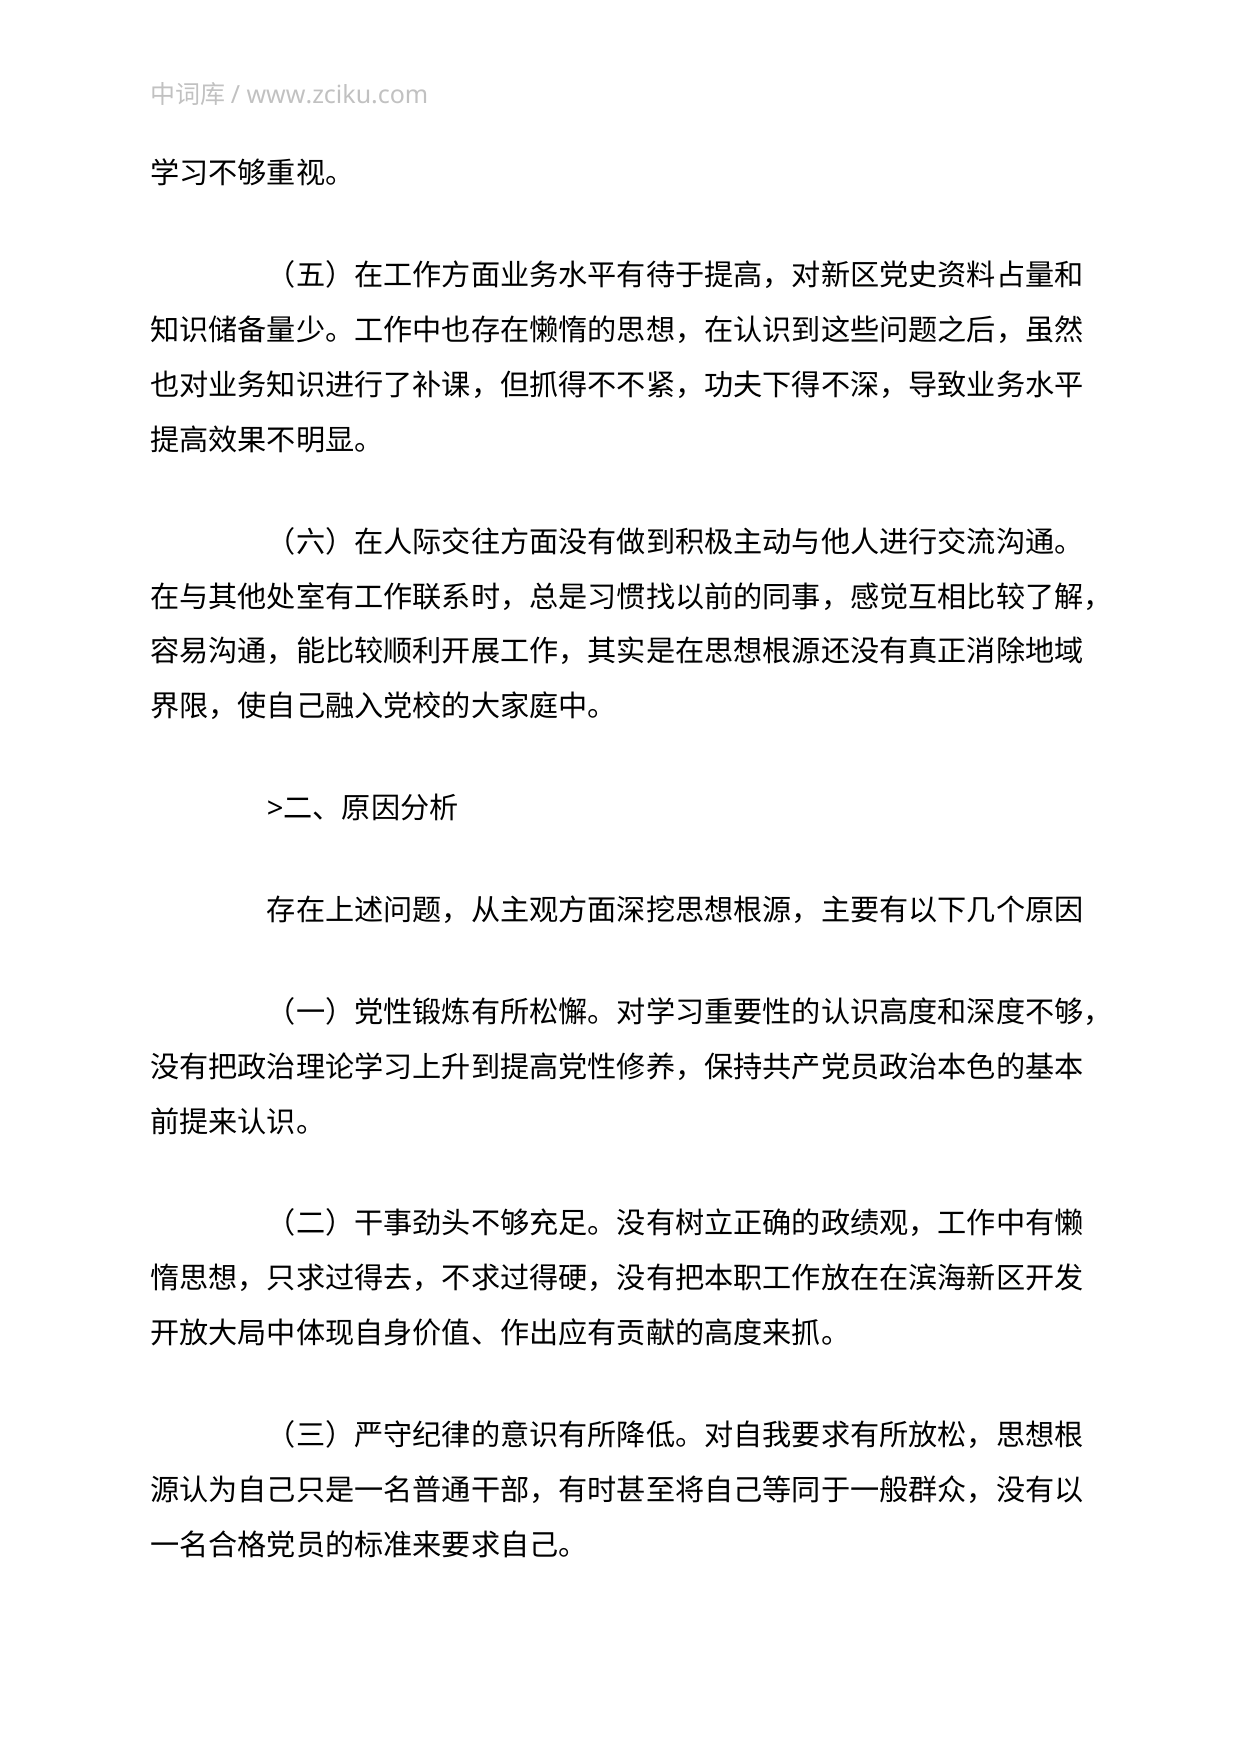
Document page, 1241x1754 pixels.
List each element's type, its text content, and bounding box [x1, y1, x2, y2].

text （二）干事劲头不够充足。没有树立正确的政绩观，工作中有懒惰思想，只求过得去，不求过得硬，没有把本职工作放在在滨海新区开发开放大局中体现自身价值、作出应有贡献的高度来抓。 [150, 1200, 1090, 1352]
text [150, 150, 1090, 192]
text （五）在工作方面业务水平有待于提高，对新区党史资料占量和知识储备量少。工作中也存在懒惰的思想，在认识到这些问题之后，虽然也对业务知识进行了补课，但抓得不不紧，功夫下得不深，导致业务水平提高效果不明显。 [150, 252, 1090, 459]
text 存在上述问题，从主观方面深挖思想根源，主要有以下几个原因 [150, 887, 1090, 929]
text （一）党性锻炼有所松懈。对学习重要性的认识高度和深度不够，没有把政治理论学习上升到提高党性修养，保持共产党员政治本色的基本前提来认识。 [150, 988, 1090, 1141]
text （六）在人际交往方面没有做到积极主动与他人进行交流沟通。在与其他处室有工作联系时，总是习惯找以前的同事，感觉互相比较了解，容易沟通，能比较顺利开展工作，其实是在思想根源还没有真正消除地域界限，使自己融入党校的大家庭中。 [150, 518, 1090, 725]
text >二、原因分析 [150, 785, 1090, 827]
text （三）严守纪律的意识有所降低。对自我要求有所放松，思想根源认为自己只是一名普通干部，有时甚至将自己等同于一般群众，没有以一名合格党员的标准来要求自己。 [150, 1412, 1090, 1564]
